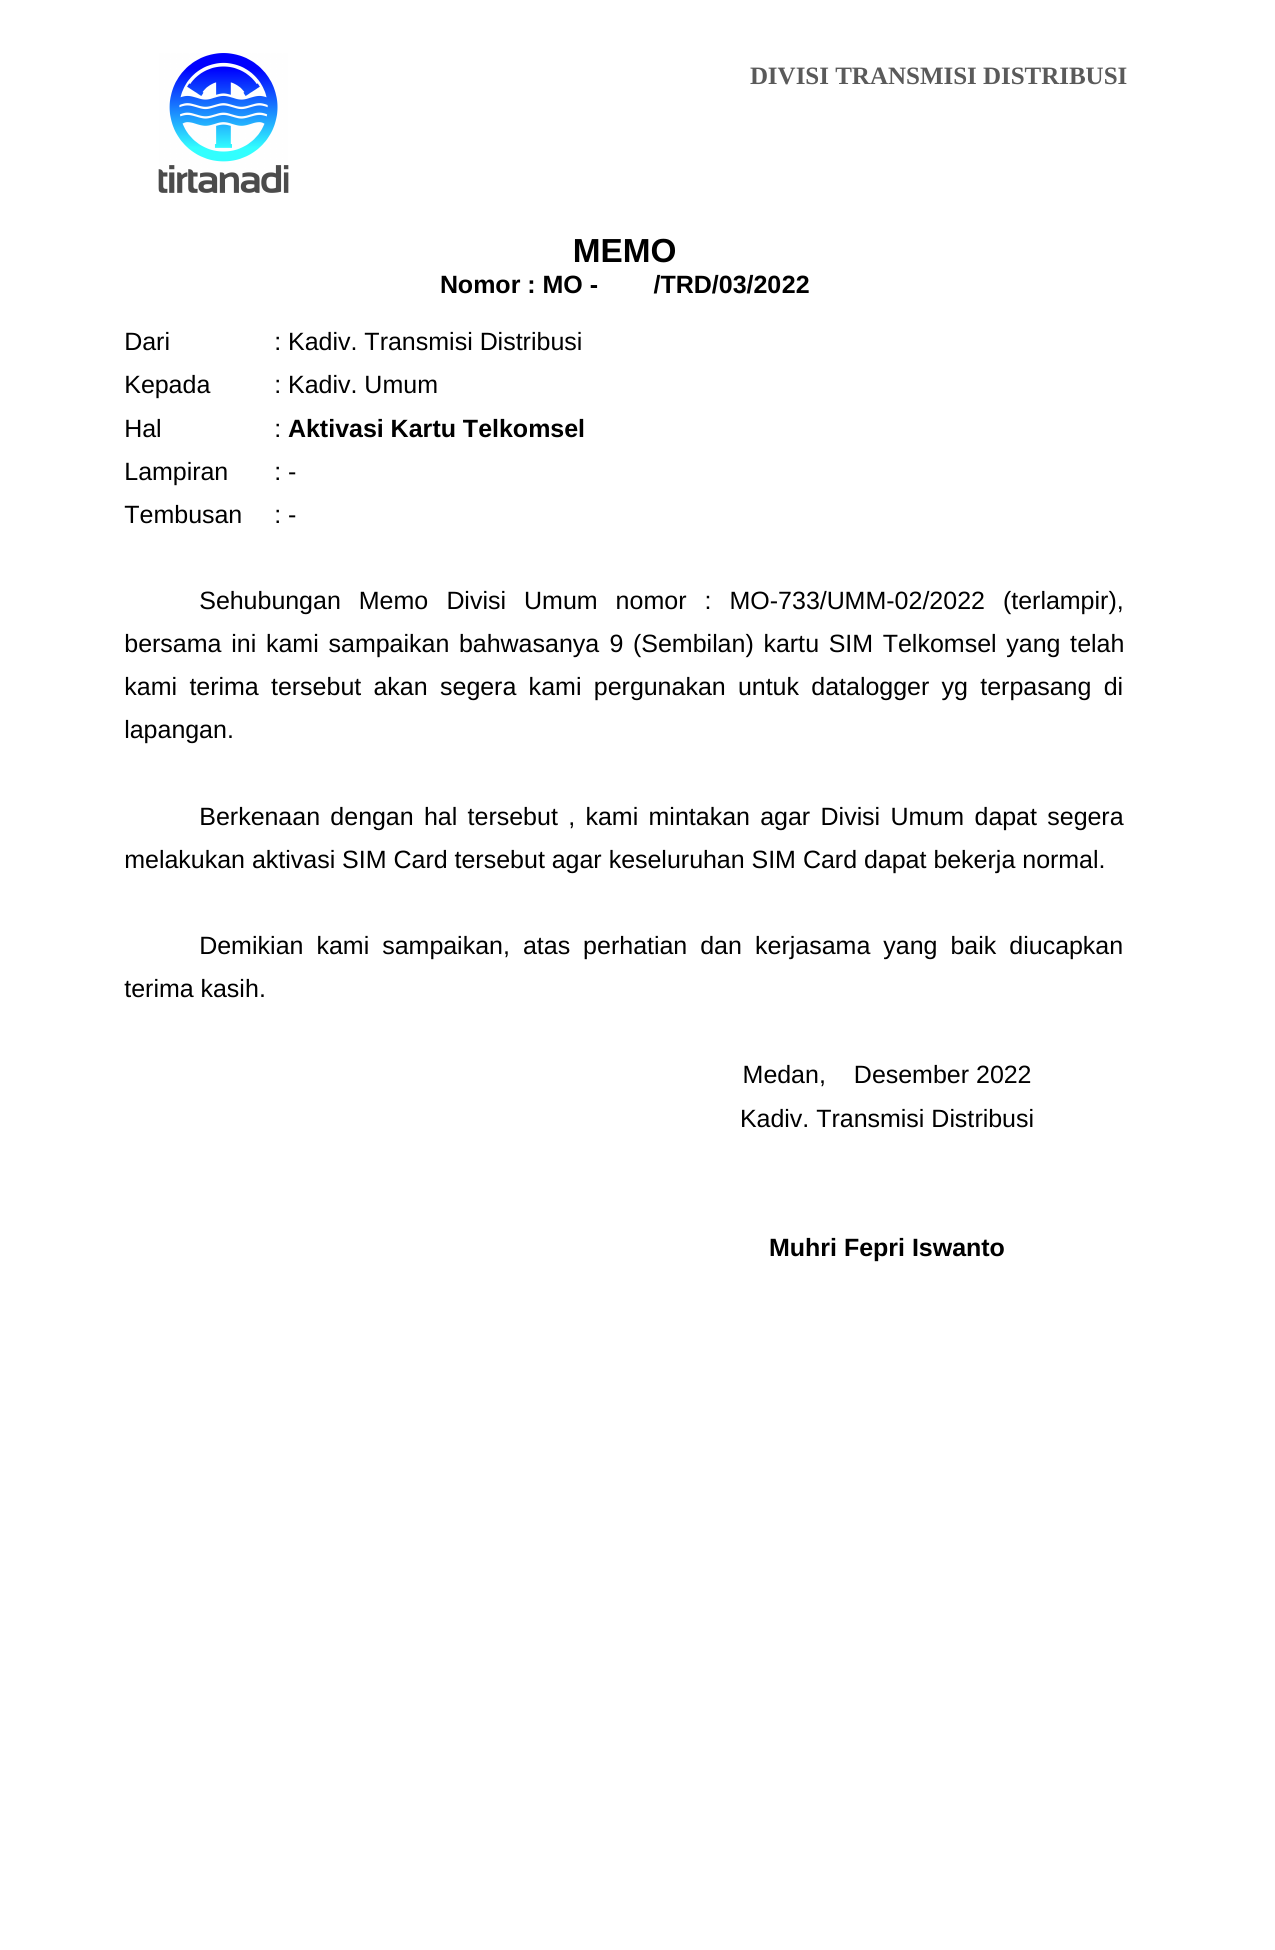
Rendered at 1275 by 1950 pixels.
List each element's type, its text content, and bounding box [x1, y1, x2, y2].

text Kadiv. Transmisi Distribusi [574, 1103, 1125, 1132]
text Lampiran : - [124, 457, 1125, 485]
text Medan, Desember 2022 [574, 1060, 1125, 1089]
text Tembusan : - [124, 500, 1125, 528]
text Muhri Fepri Iswanto [574, 1233, 1125, 1262]
text Nomor : MO - /TRD/03/2022 [124, 270, 1125, 298]
text Sehubungan Memo Divisi Umum nomor : MO-733/UMM-02/2022 (terlampir), bersama ini kami sampaikan bahwasanya 9 (Sembilan) kartu SIM Telkomsel yang telah kami terima tersebut akan segera kami pergunakan untuk datalogger yg terpasang di lapangan. [124, 586, 1125, 744]
text Berkenaan dengan hal tersebut , kami mintakan agar Divisi Umum dapat segera melakukan aktivasi SIM Card tersebut agar keseluruhan SIM Card dapat bekerja normal. [124, 802, 1125, 873]
text MEMO [124, 231, 1125, 270]
text Demikian kami sampaikan, atas perhatian dan kerjasama yang baik diucapkan terima kasih. [124, 931, 1125, 1003]
picture [158, 53, 289, 193]
text Kepada : Kadiv. Umum [124, 370, 1125, 399]
text Dari : Kadiv. Transmisi Distribusi [124, 327, 1125, 356]
text Hal : Aktivasi Kartu Telkomsel [124, 413, 1125, 442]
